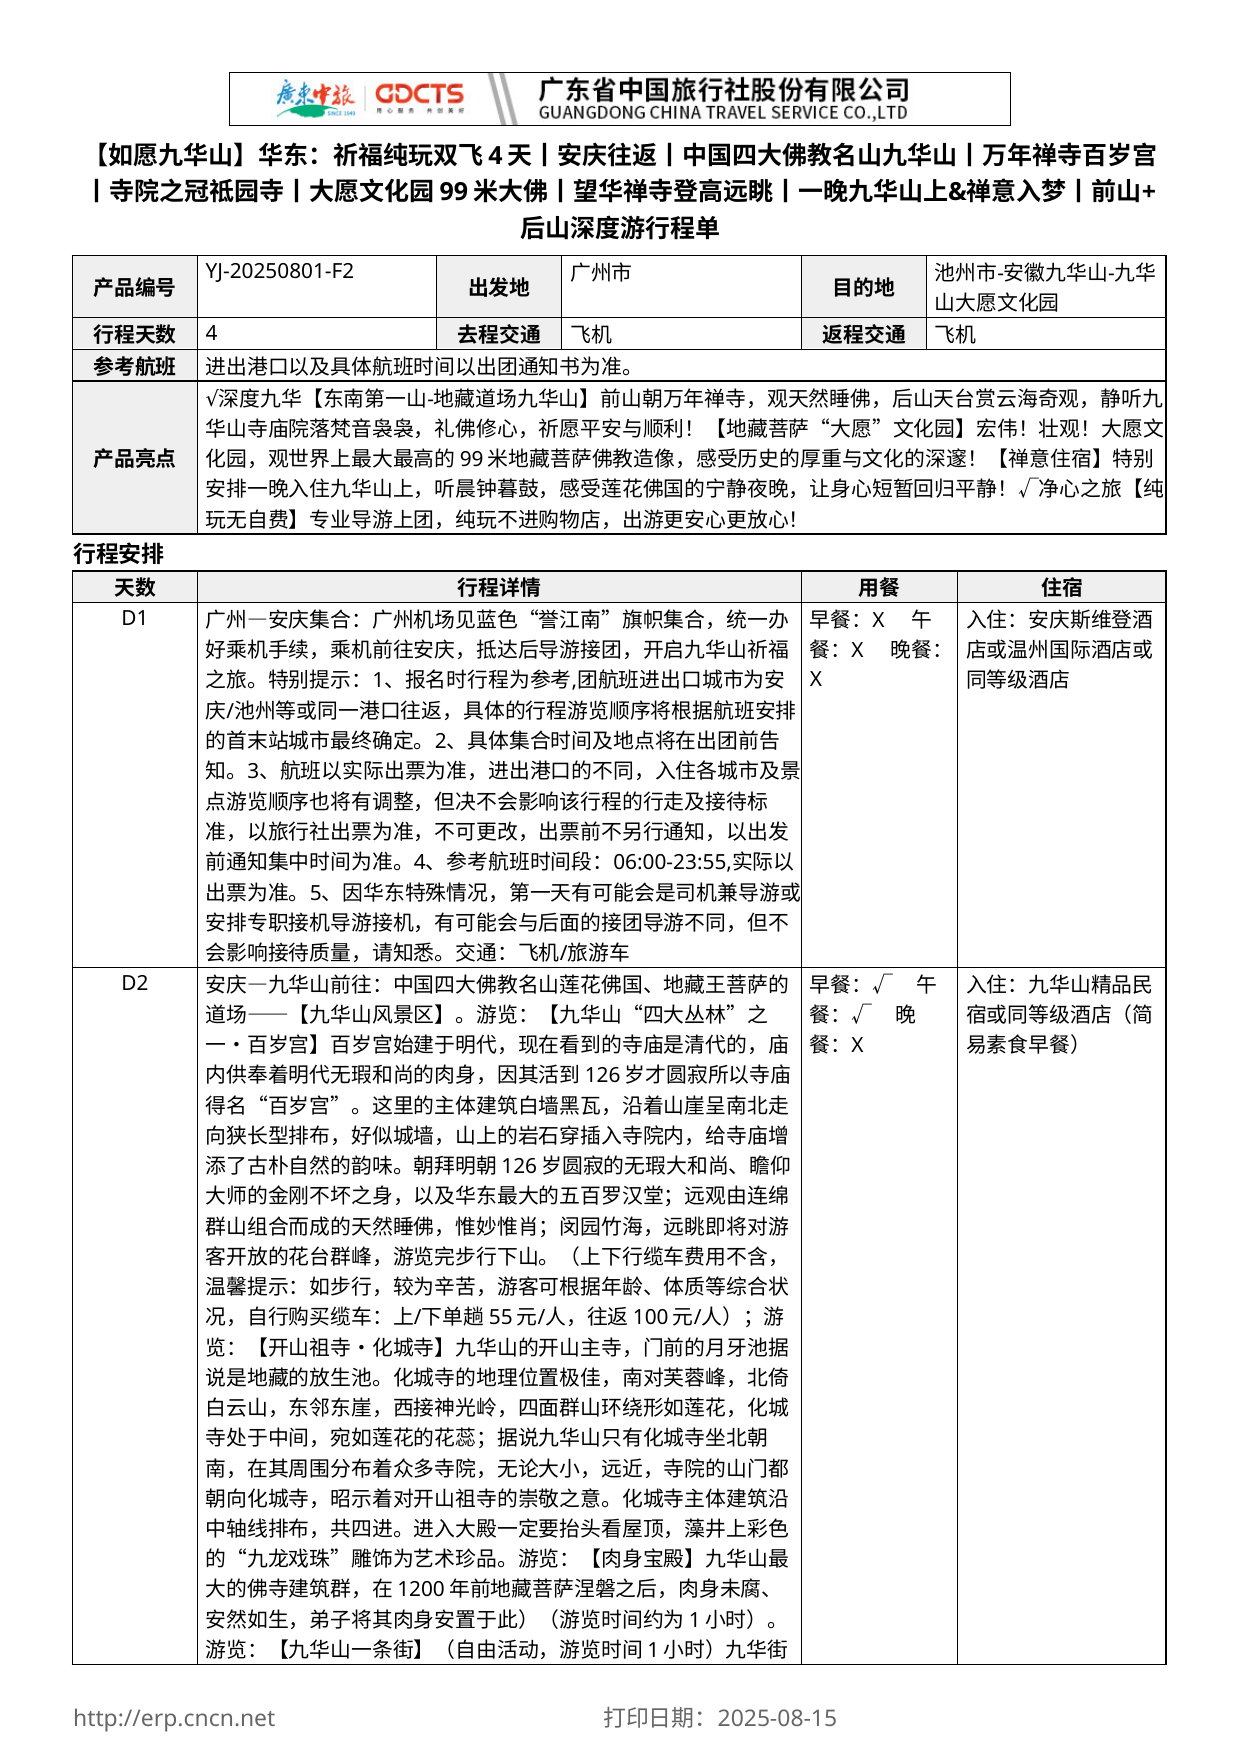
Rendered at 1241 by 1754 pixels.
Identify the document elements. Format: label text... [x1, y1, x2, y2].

text 【如愿九华山】华东：祈福纯玩双飞4天丨安庆往返丨中国四大佛教名山九华山丨万年禅寺百岁宫丨寺院之冠祗园寺丨大愿文化园99米大佛丨望华禅寺登高远眺丨一晚九华山上&禅意入梦丨前山+后山深度游行程单 [73, 136, 1167, 244]
table_cell D1 [73, 603, 197, 967]
table_cell D2 [73, 968, 197, 1663]
table_cell 去程交通 [437, 318, 561, 348]
table_header 行程详情 [198, 572, 801, 602]
table_cell 飞机 [927, 318, 1165, 348]
table_cell 飞机 [562, 318, 801, 348]
table_cell 行程天数 [73, 318, 197, 348]
table_header 用餐 [802, 572, 957, 602]
table_cell 早餐：X 午餐：X 晚餐：X [802, 603, 957, 967]
table_cell 参考航班 [73, 350, 197, 380]
table_header 目的地 [802, 256, 926, 317]
table_cell 入住：安庆斯维登酒店或温州国际酒店或同等级酒店 [958, 603, 1165, 967]
table_header 池州市-安徽九华山-九华山大愿文化园 [927, 256, 1165, 317]
table_header YJ-20250801-F2 [198, 256, 436, 317]
table_cell 安庆—九华山 [198, 968, 801, 1663]
table_cell 4 [198, 318, 436, 348]
table_header 广州市 [562, 256, 801, 317]
table_cell √深度九华 [198, 382, 1165, 533]
table_header 产品编号 [73, 256, 197, 317]
picture [230, 73, 1010, 125]
text 行程安排 [73, 536, 1167, 569]
table_cell 早餐：√ 午餐：√ 晚餐：X [802, 968, 957, 1663]
table_header 天数 [73, 572, 197, 602]
table_header 出发地 [437, 256, 561, 317]
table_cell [958, 968, 1165, 1663]
table_cell 进出港口以及具体航班时间以出团通知书为准。 [198, 350, 1165, 380]
table_cell 返程交通 [802, 318, 926, 348]
table_cell 广州—安庆 [198, 603, 801, 967]
table_header 住宿 [958, 572, 1165, 602]
table_cell 产品亮点 [73, 382, 197, 533]
